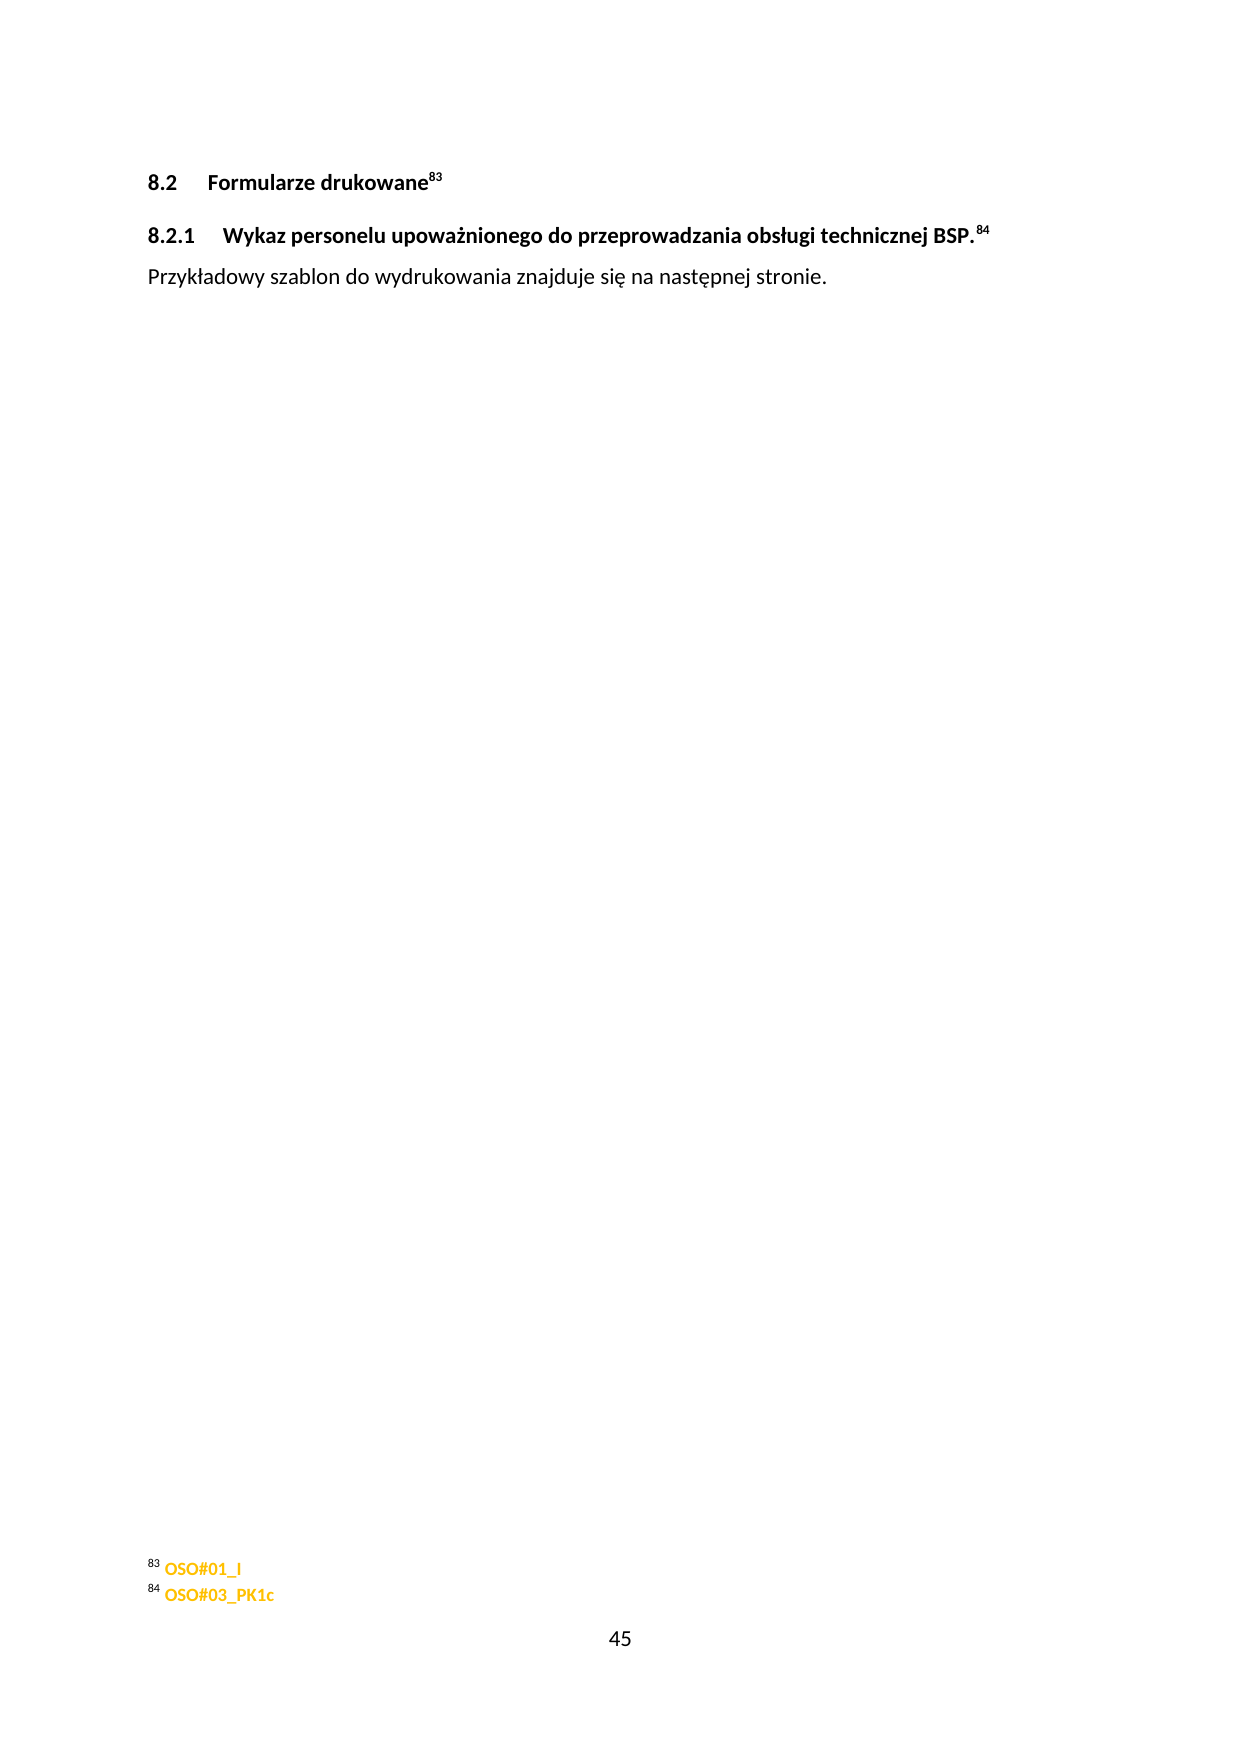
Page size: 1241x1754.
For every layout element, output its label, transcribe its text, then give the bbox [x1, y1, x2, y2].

text Przykładowy szablon do wydrukowania znajduje się na następnej stronie. [148, 262, 1093, 290]
subtitle Wykaz personelu upoważnionego do przeprowadzania obsługi technicznej BSP. [148, 221, 1093, 249]
subtitle Formularze drukowane [148, 168, 1093, 196]
